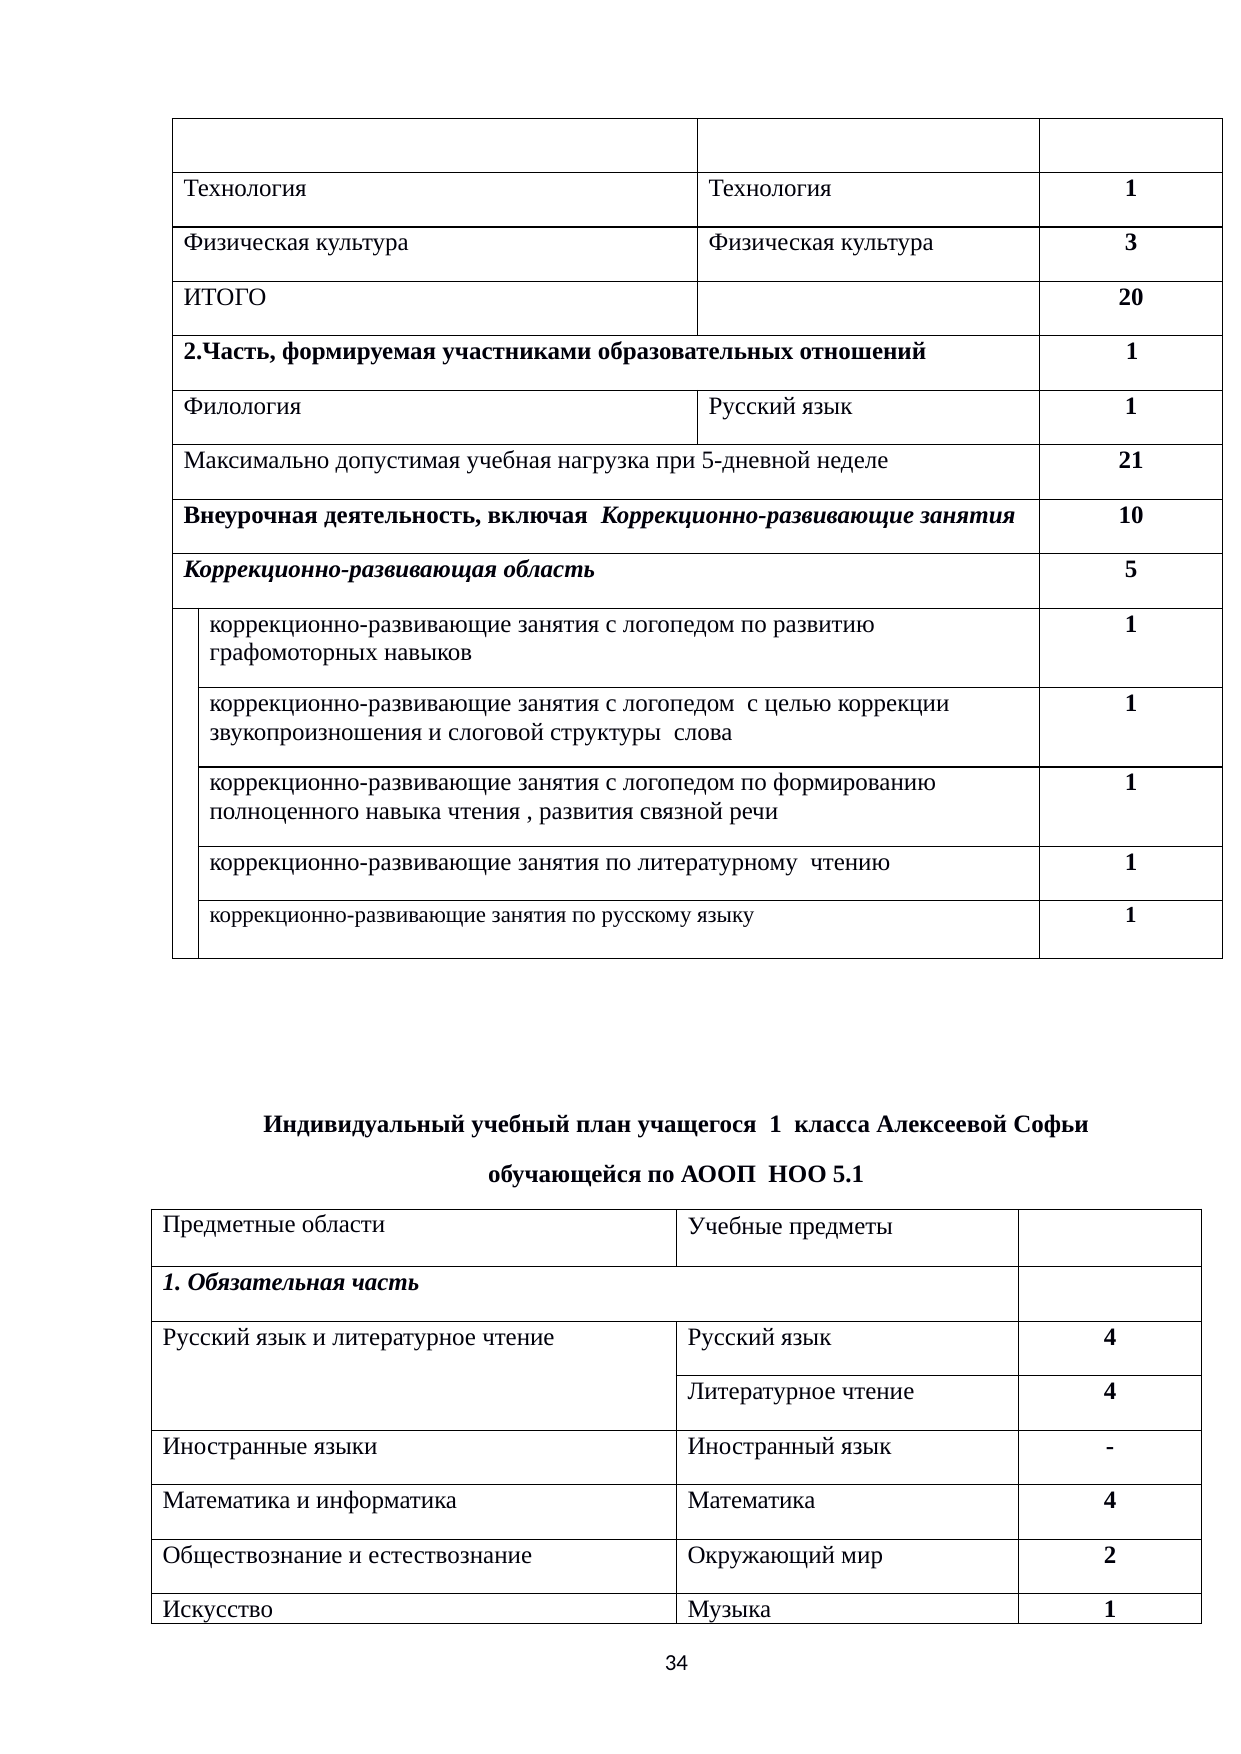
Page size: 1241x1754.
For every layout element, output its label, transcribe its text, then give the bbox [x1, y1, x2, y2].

table_cell 4 [1019, 1376, 1201, 1430]
table_cell Внеурочная деятельность, включая Коррекционно-развивающие занятия [173, 500, 1039, 553]
table_cell Иностранный язык [677, 1431, 1018, 1484]
table_cell 1 [1040, 391, 1222, 444]
table_cell Технология [173, 173, 697, 226]
table_cell Филология [173, 391, 697, 444]
table_cell Максимально допустимая учебная нагрузка при 5-дневной неделе [173, 445, 1039, 499]
table_cell [173, 609, 198, 958]
table_cell 1 [1040, 119, 1222, 172]
table_cell Технология [698, 173, 1039, 226]
table_cell 1 [1040, 901, 1222, 958]
table_cell 2 [1019, 1540, 1201, 1593]
table_cell Физическая культура [698, 228, 1039, 281]
table_cell [698, 282, 1039, 335]
table_cell Искусство [152, 1594, 676, 1623]
table_cell 1 [1019, 1594, 1201, 1623]
table_header Учебные предметы [677, 1210, 1018, 1266]
table_cell 3 [1040, 228, 1222, 281]
table_cell 1 [1040, 768, 1222, 846]
table_cell Русский язык [677, 1322, 1018, 1375]
table_cell 1 [1040, 688, 1222, 766]
text обучающейся по АООП НОО 5.1 [183, 1159, 1169, 1188]
table_cell Математика и информатика [152, 1485, 676, 1539]
table_cell 4 [1019, 1485, 1201, 1539]
table_cell ИТОГО [173, 282, 697, 335]
table_cell 5 [1040, 554, 1222, 608]
table_cell Физическая культура [173, 228, 697, 281]
table_cell 21 [1040, 445, 1222, 499]
table_cell 1 [1040, 609, 1222, 687]
table_cell Русский язык и литературное чтение [152, 1322, 676, 1430]
table_cell Музыка [677, 1594, 1018, 1623]
table_cell 1. Обязательная часть [152, 1267, 1018, 1321]
table_cell Коррекционно-развивающая область [173, 554, 1039, 608]
table_cell коррекционно-развивающие занятия с логопедом по развитию графомоторных навыков [199, 609, 1039, 687]
text Индивидуальный учебный план учащегося 1 класса Алексеевой Софьи [183, 1109, 1169, 1138]
table_cell Русский язык [698, 391, 1039, 444]
table_cell ИЗО [698, 119, 1039, 172]
table_cell коррекционно-развивающие занятия с логопедом по формированию полноценного навыка чтения , развития связной речи [199, 768, 1039, 846]
table_cell Обществознание и естествознание [152, 1540, 676, 1593]
table_cell 1 [1040, 173, 1222, 226]
table_cell 1 [1040, 336, 1222, 390]
table_header Предметные области [152, 1210, 676, 1266]
table_cell 4 [1019, 1322, 1201, 1375]
table_cell 20 [1040, 282, 1222, 335]
table_cell Иностранные языки [152, 1431, 676, 1484]
table_cell Математика [677, 1485, 1018, 1539]
table_cell [1019, 1267, 1201, 1321]
table_cell - [1019, 1431, 1201, 1484]
table_cell Окружающий мир [677, 1540, 1018, 1593]
table_header [1019, 1210, 1201, 1266]
table_cell коррекционно-развивающие занятия по русскому языку [199, 901, 1039, 958]
table_cell коррекционно-развивающие занятия с логопедом с целью коррекции звукопроизношения и слоговой структуры слова [199, 688, 1039, 766]
table_cell 2.Часть, формируемая участниками образовательных отношений [173, 336, 1039, 390]
table_cell Литературное чтение [677, 1376, 1018, 1430]
table_cell коррекционно-развивающие занятия по литературному чтению [199, 847, 1039, 900]
table_cell 10 [1040, 500, 1222, 553]
table_cell 1 [1040, 847, 1222, 900]
